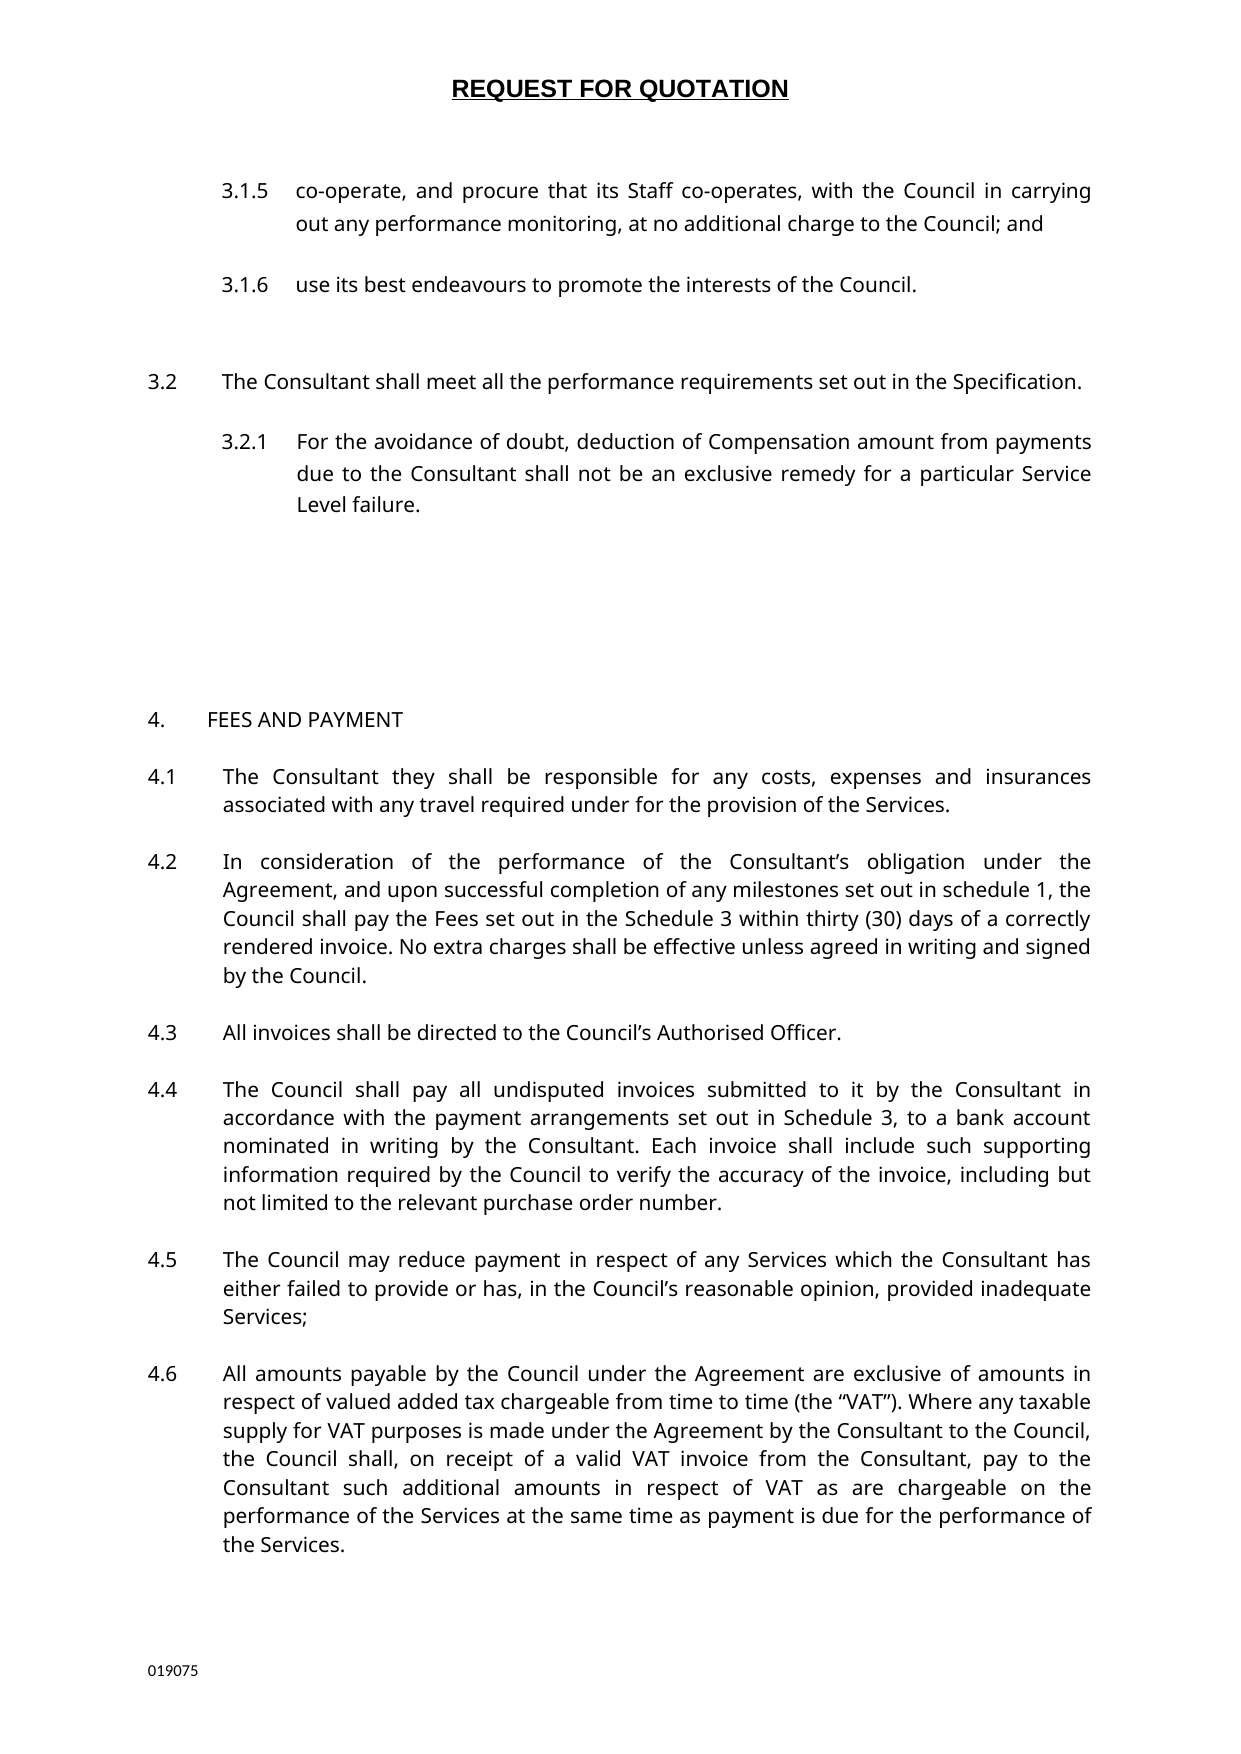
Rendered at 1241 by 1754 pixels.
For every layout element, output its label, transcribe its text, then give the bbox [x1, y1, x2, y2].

text 4.5 The Council may reduce payment in respect of any Services which the Consultant has either failed to provide or has, in the Council’s reasonable opinion, provided inadequate Services; [148, 1245, 1092, 1331]
list use its best endeavours to promote the interests of the Council. [221, 270, 1092, 298]
text 4. FEES AND PAYMENT [148, 705, 1092, 733]
text 4.1 The Consultant they shall be responsible for any costs, expenses and insurances associated with any travel required under for the provision of the Services. [148, 762, 1092, 819]
text 4.4 The Council shall pay all undisputed invoices submitted to it by the Consultant in accordance with the payment arrangements set out in Schedule 3, to a bank account nominated in writing by the Consultant. Each invoice shall include such supporting information required by the Council to verify the accuracy of the invoice, including but not limited to the relevant purchase order number. [148, 1075, 1092, 1217]
text 4.2 In consideration of the performance of the Consultant’s obligation under the Agreement, and upon successful completion of any milestones set out in schedule 1, the Council shall pay the Fees set out in the Schedule 3 within thirty (30) days of a correctly rendered invoice. No extra charges shall be effective unless agreed in writing and signed by the Council. [148, 847, 1092, 989]
text 4.6 All amounts payable by the Council under the Agreement are exclusive of amounts in respect of valued added tax chargeable from time to time (the “VAT”). Where any taxable supply for VAT purposes is made under the Agreement by the Consultant to the Council, the Council shall, on receipt of a valid VAT invoice from the Consultant, pay to the Consultant such additional amounts in respect of VAT as are chargeable on the performance of the Services at the same time as payment is due for the performance of the Services. [148, 1359, 1092, 1558]
list For the avoidance of doubt, deduction of Compensation amount from payments due to the Consultant shall not be an exclusive remedy for a particular Service Level failure. [221, 424, 1092, 518]
text 4.3 All invoices shall be directed to the Council’s Authorised Officer. [148, 1018, 1092, 1046]
list The Consultant shall meet all the performance requirements set out in the Specification. [148, 364, 1092, 395]
list co-operate, and procure that its Staff co-operates, with the Council in carrying out any performance monitoring, at no additional charge to the Council; and [221, 176, 1092, 237]
